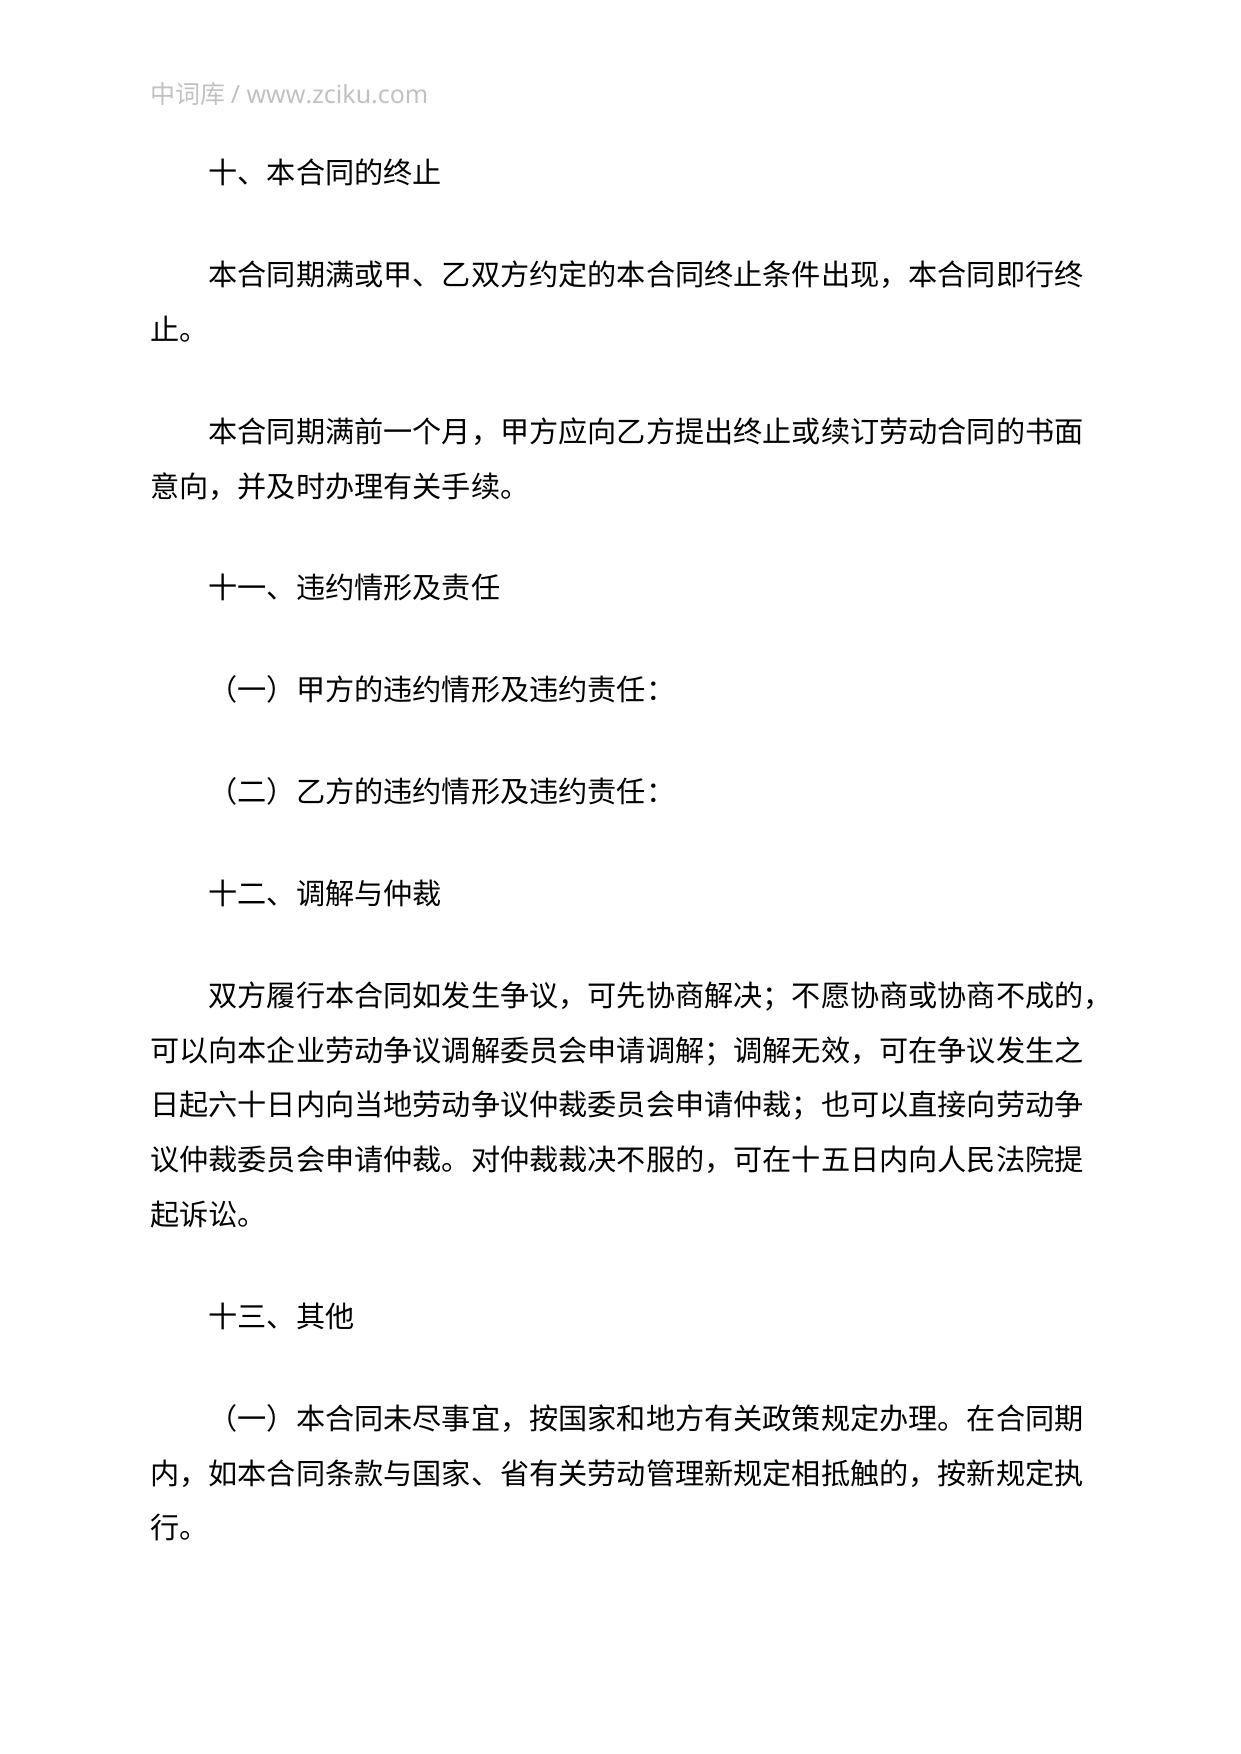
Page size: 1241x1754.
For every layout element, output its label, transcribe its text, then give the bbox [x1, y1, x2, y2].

text 十三、其他 [150, 1293, 1090, 1336]
text （一）甲方的违约情形及违约责任： [150, 667, 1090, 709]
text 本合同期满前一个月，甲方应向乙方提出终止或续订劳动合同的书面意向，并及时办理有关手续。 [150, 408, 1090, 506]
text 十二、调解与仲裁 [150, 870, 1090, 913]
text 双方履行本合同如发生争议，可先协商解决；不愿协商或协商不成的，可以向本企业劳动争议调解委员会申请调解；调解无效，可在争议发生之日起六十日内向当地劳动争议仲裁委员会申请仲裁；也可以直接向劳动争议仲裁委员会申请仲裁。对仲裁裁决不服的，可在十五日内向人民法院提起诉讼。 [150, 972, 1090, 1234]
text 本合同期满或甲、乙双方约定的本合同终止条件出现，本合同即行终止。 [150, 252, 1090, 349]
text 十一、违约情形及责任 [150, 565, 1090, 607]
text （一）本合同未尽事宜，按国家和地方有关政策规定办理。在合同期内，如本合同条款与国家、省有关劳动管理新规定相抵触的，按新规定执行。 [150, 1395, 1090, 1547]
text 十、本合同的终止 [150, 150, 1090, 192]
text （二）乙方的违约情形及违约责任： [150, 769, 1090, 811]
